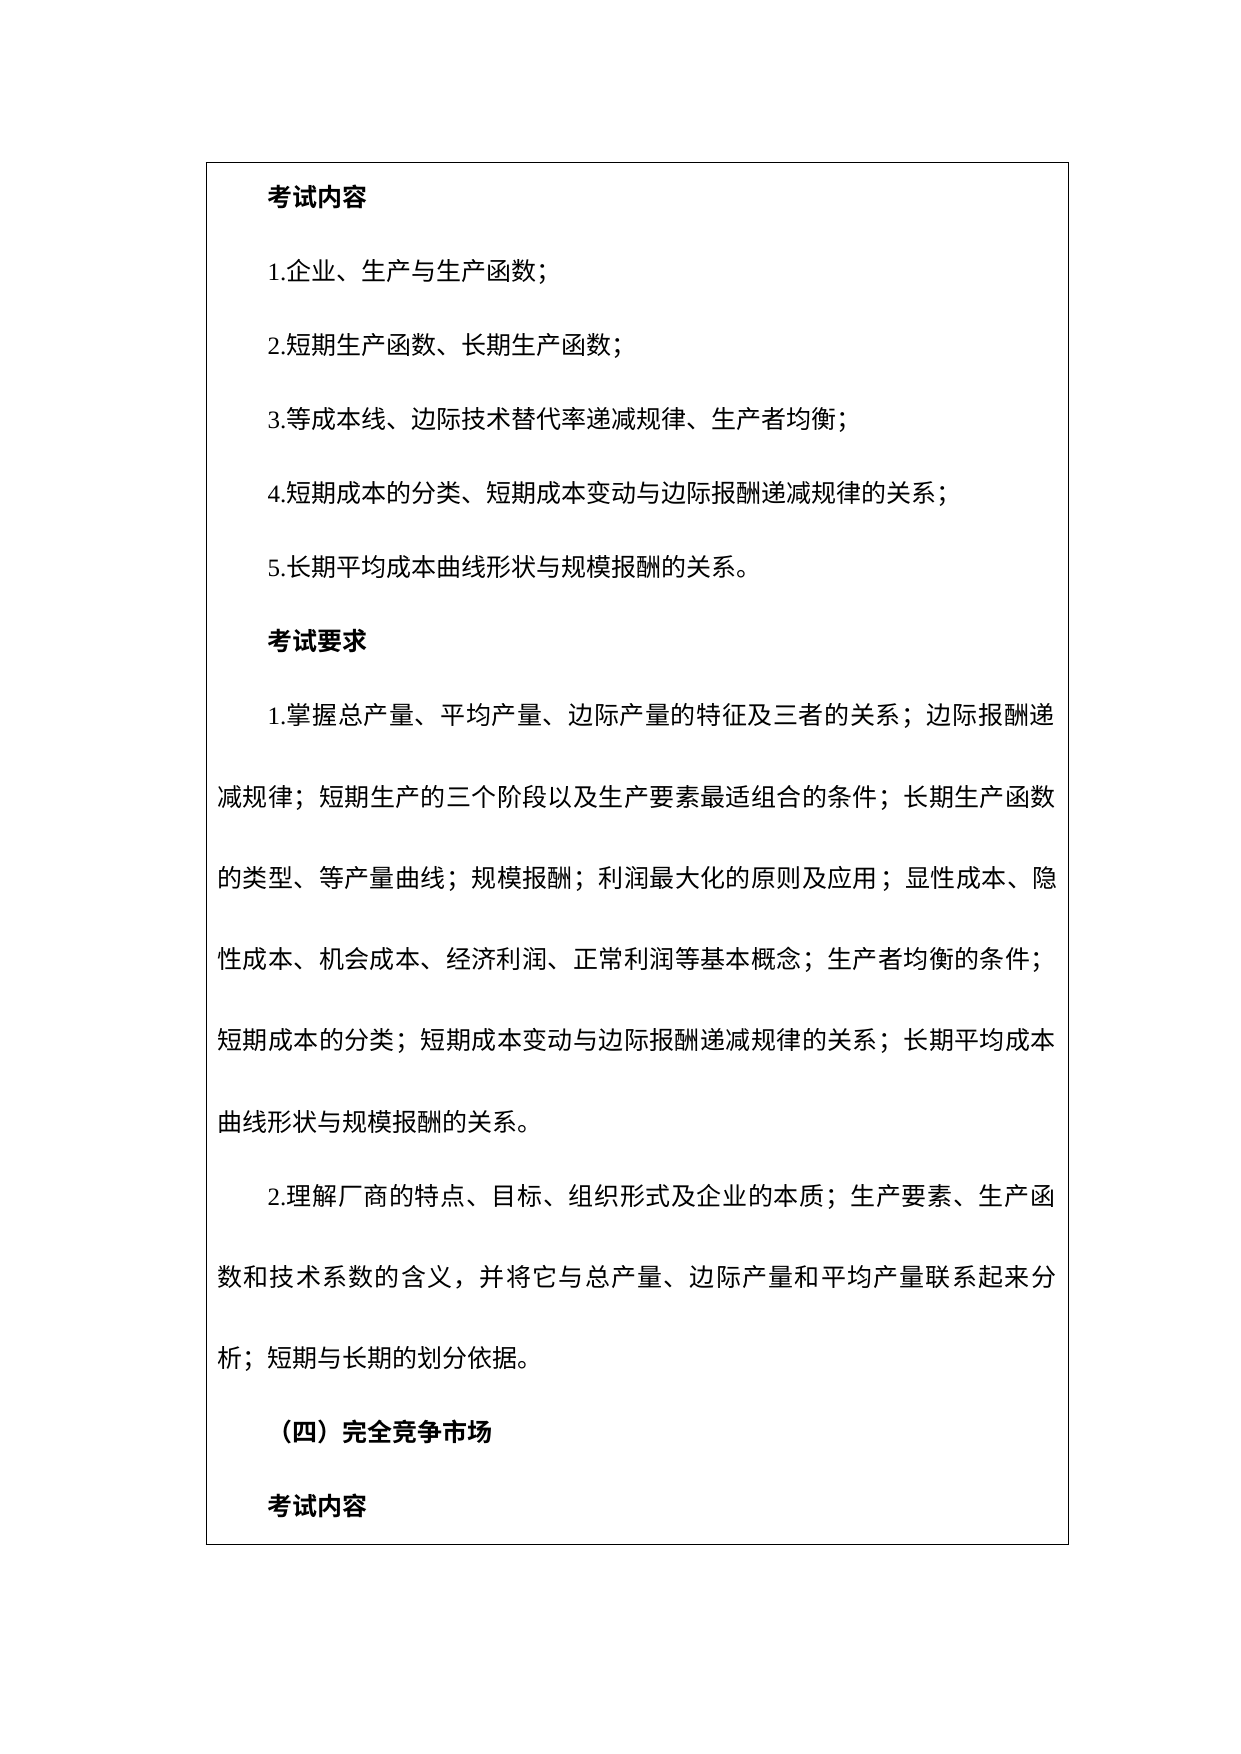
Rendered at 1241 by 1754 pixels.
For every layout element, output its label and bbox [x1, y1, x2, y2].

table_header [207, 163, 1068, 1544]
